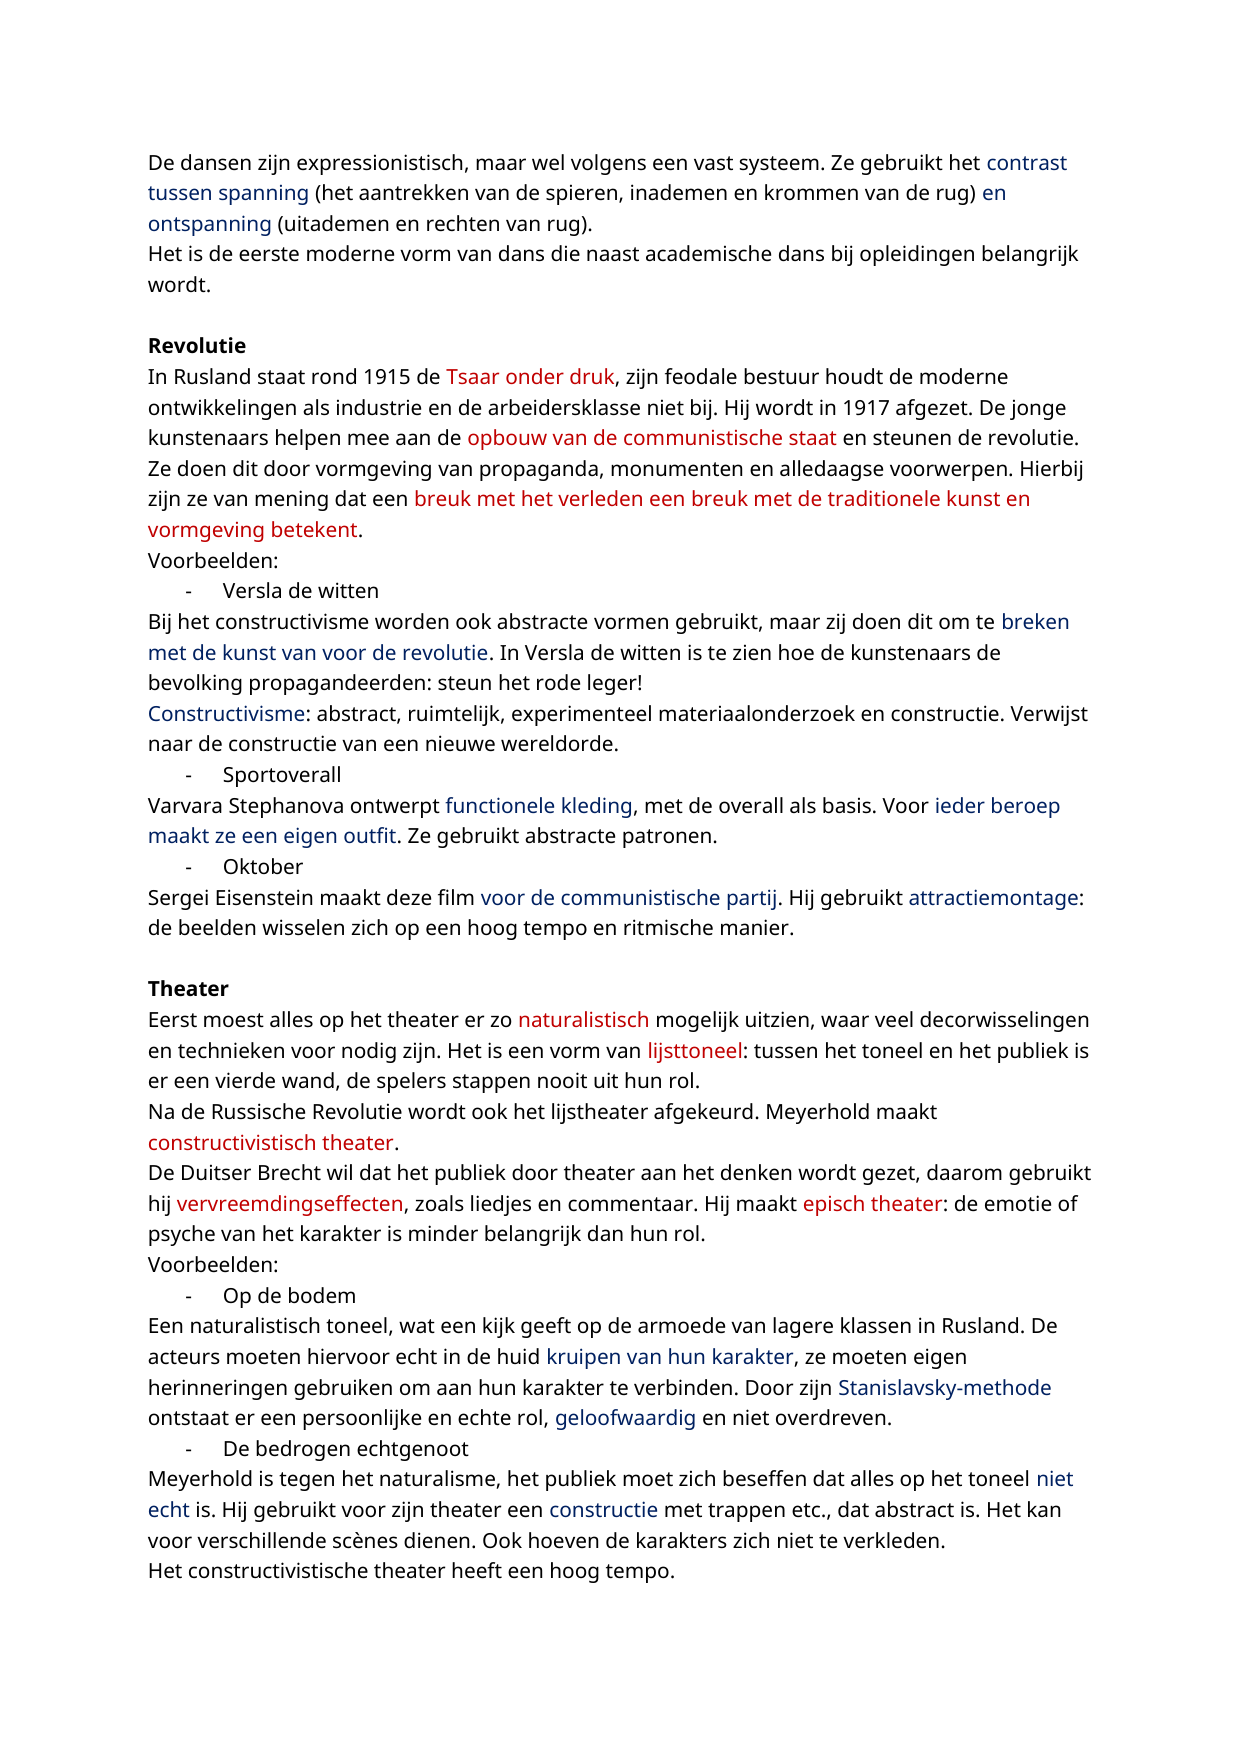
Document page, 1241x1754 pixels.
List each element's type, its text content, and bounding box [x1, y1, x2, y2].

text Sergei Eisenstein maakt deze film voor de communistische partij. Hij gebruikt attractiemontage: de beelden wisselen zich op een hoog tempo en ritmische manier. [148, 883, 1093, 942]
text De Duitser Brecht wil dat het publiek door theater aan het denken wordt gezet, daarom gebruikt hij vervreemdingseffecten, zoals liedjes en commentaar. Hij maakt episch theater: de emotie of psyche van het karakter is minder belangrijk dan hun rol. [148, 1158, 1093, 1248]
list De bedrogen echtgenoot [185, 1434, 1093, 1462]
text Meyerhold is tegen het naturalisme, het publiek moet zich beseffen dat alles op het toneel niet echt is. Hij gebruikt voor zijn theater een constructie met trappen etc., dat abstract is. Het kan voor verschillende scènes dienen. Ook hoeven de karakters zich niet te verkleden. [148, 1464, 1093, 1554]
text Revolutie [148, 331, 1093, 360]
text Bij het constructivisme worden ook abstracte vormen gebruikt, maar zij doen dit om te breken met de kunst van voor de revolutie. In Versla de witten is te zien hoe de kunstenaars de bevolking propagandeerden: steun het rode leger! [148, 607, 1093, 697]
list Sportoverall [185, 760, 1093, 788]
list Oktober [185, 852, 1093, 880]
list Versla de witten [185, 576, 1093, 605]
text Theater [148, 974, 1093, 1003]
text Constructivisme: abstract, ruimtelijk, experimenteel materiaalonderzoek en constructie. Verwijst naar de constructie van een nieuwe wereldorde. [148, 699, 1093, 758]
text Voorbeelden: [148, 546, 1093, 574]
text Voorbeelden: [148, 1250, 1093, 1278]
text Het constructivistische theater heeft een hoog tempo. [148, 1556, 1093, 1585]
text Eerst moest alles op het theater er zo naturalistisch mogelijk uitzien, waar veel decorwisselingen en technieken voor nodig zijn. Het is een vorm van lijsttoneel: tussen het toneel en het publiek is er een vierde wand, de spelers stappen nooit uit hun rol. [148, 1005, 1093, 1095]
text Na de Russische Revolutie wordt ook het lijstheater afgekeurd. Meyerhold maakt constructivistisch theater. [148, 1097, 1093, 1156]
text Een naturalistisch toneel, wat een kijk geeft op de armoede van lagere klassen in Rusland. De acteurs moeten hiervoor echt in de huid kruipen van hun karakter, ze moeten eigen herinneringen gebruiken om aan hun karakter te verbinden. Door zijn Stanislavsky-methode ontstaat er een persoonlijke en echte rol, geloofwaardig en niet overdreven. [148, 1311, 1093, 1432]
text Varvara Stephanova ontwerpt functionele kleding, met de overall als basis. Voor ieder beroep maakt ze een eigen outfit. Ze gebruikt abstracte patronen. [148, 791, 1093, 850]
list Op de bodem [185, 1281, 1093, 1309]
text Het is de eerste moderne vorm van dans die naast academische dans bij opleidingen belangrijk wordt. [148, 239, 1093, 298]
text De dansen zijn expressionistisch, maar wel volgens een vast systeem. Ze gebruikt het contrast tussen spanning (het aantrekken van de spieren, inademen en krommen van de rug) en ontspanning (uitademen en rechten van rug). [148, 148, 1093, 237]
text In Rusland staat rond 1915 de Tsaar onder druk, zijn feodale bestuur houdt de moderne ontwikkelingen als industrie en de arbeidersklasse niet bij. Hij wordt in 1917 afgezet. De jonge kunstenaars helpen mee aan de opbouw van de communistische staat en steunen de revolutie. Ze doen dit door vormgeving van propaganda, monumenten en alledaagse voorwerpen. Hierbij zijn ze van mening dat een breuk met het verleden een breuk met de traditionele kunst en vormgeving betekent. [148, 362, 1093, 543]
